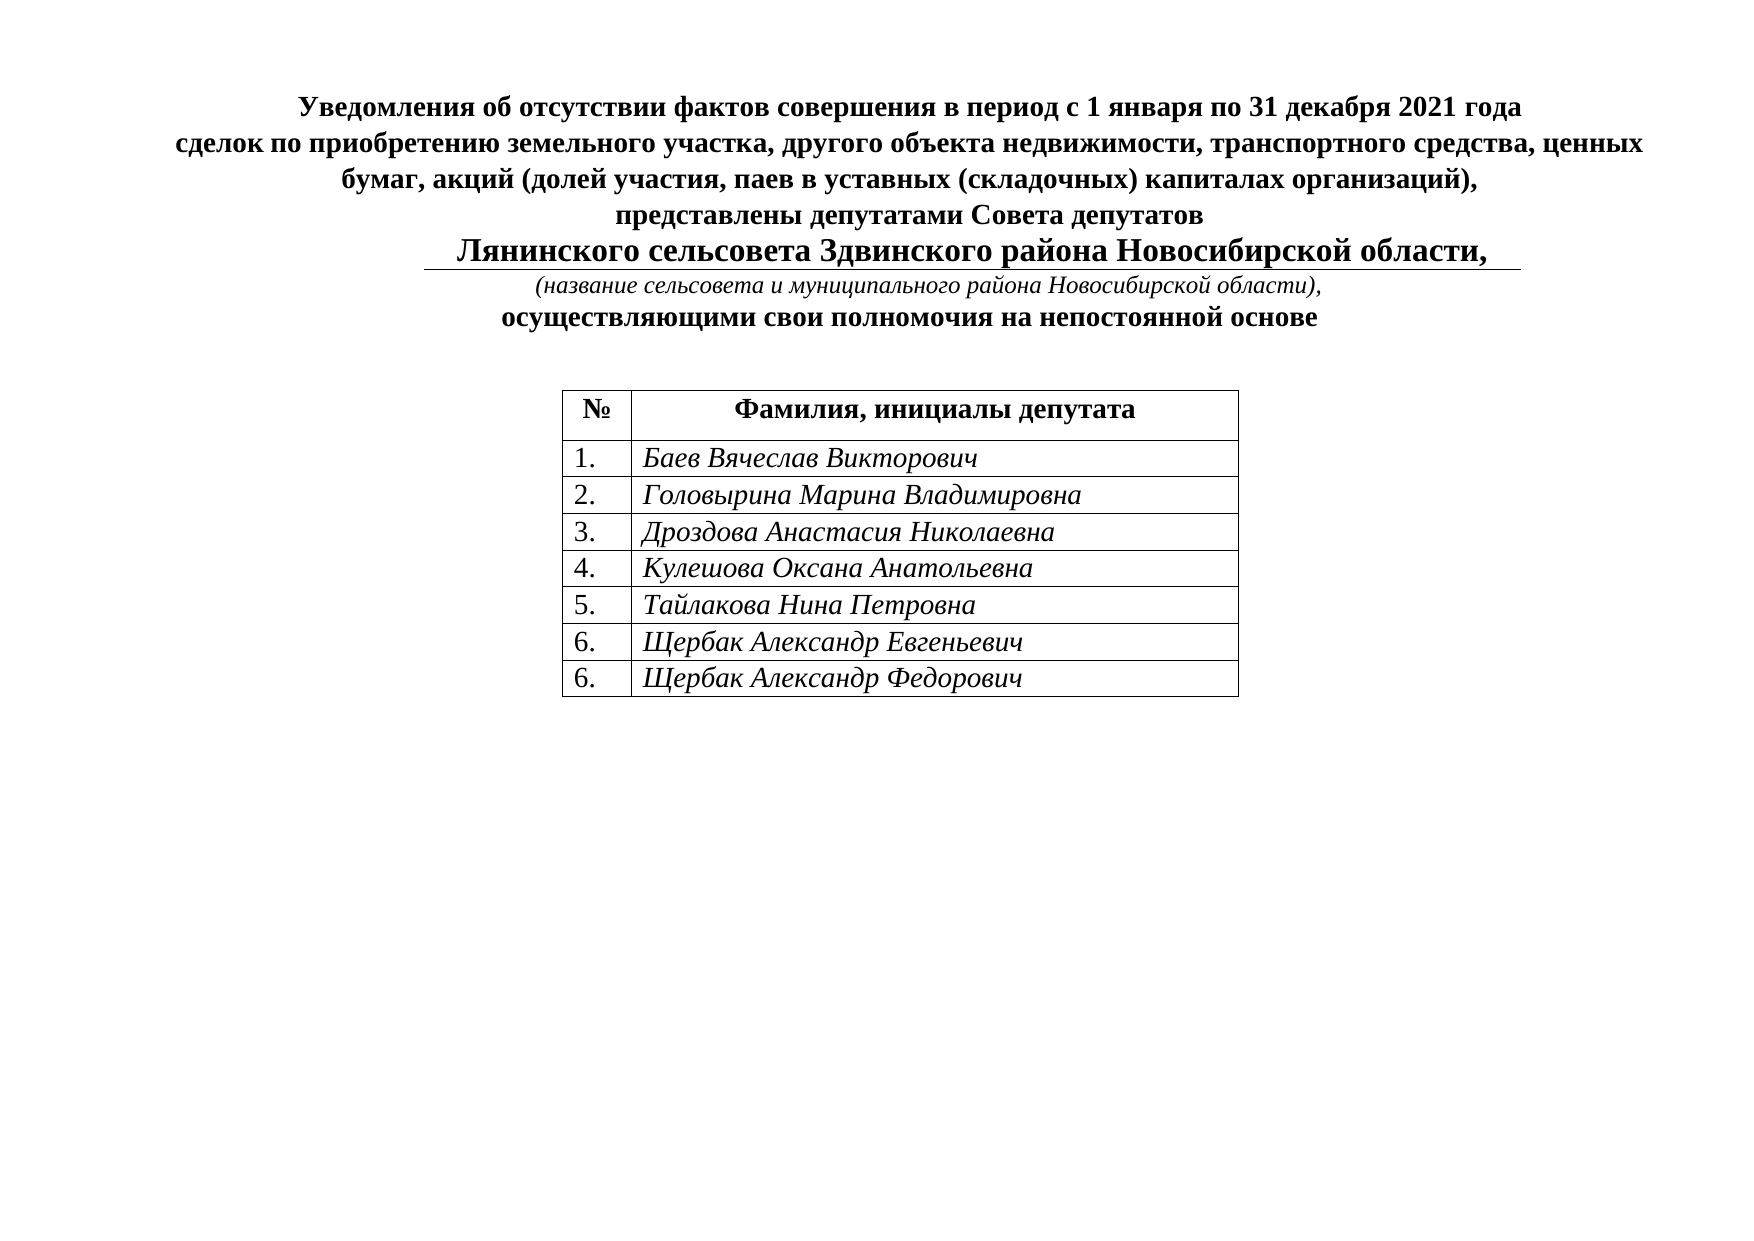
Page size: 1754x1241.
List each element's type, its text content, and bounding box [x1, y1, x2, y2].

table_cell 5. [563, 587, 631, 623]
table_cell Кулешова Оксана Анатольевна [632, 551, 1238, 586]
table_cell Щербак Александр Федорович [632, 661, 1238, 696]
table_cell Дроздова Анастасия Николаевна [632, 514, 1238, 549]
text (название сельсовета и муниципального района Новосибирской области), [148, 270, 1671, 299]
table_cell 6. [563, 624, 631, 659]
text осуществляющими свои полномочия на непостоянной основе [148, 299, 1671, 332]
table_cell 6. [563, 661, 631, 696]
table_cell Щербак Александр Евгеньевич [632, 624, 1238, 659]
table_header Фамилия, инициалы депутата [632, 391, 1238, 439]
table_cell 2. [563, 477, 631, 513]
table_header № [563, 391, 631, 439]
text представлены депутатами Совета депутатов [148, 197, 1671, 231]
table_cell 4. [563, 551, 631, 586]
table_cell 3. [563, 514, 631, 549]
table_header Лянинского сельсовета Здвинского района Новосибирской области, [424, 231, 1521, 269]
table_cell Баев Вячеслав Викторович [632, 441, 1238, 476]
text сделок по приобретению земельного участка, другого объекта недвижимости, транспортного средства, ценных бумаг, акций (долей участия, паев в уставных (складочных) капиталах организаций), [148, 125, 1671, 194]
text Уведомления об отсутствии фактов совершения в период с 1 января по 31 декабря 2021 года [148, 89, 1671, 122]
table_cell 1. [563, 441, 631, 476]
table_cell Тайлакова Нина Петровна [632, 587, 1238, 623]
table_cell Головырина Марина Владимировна [632, 477, 1238, 513]
